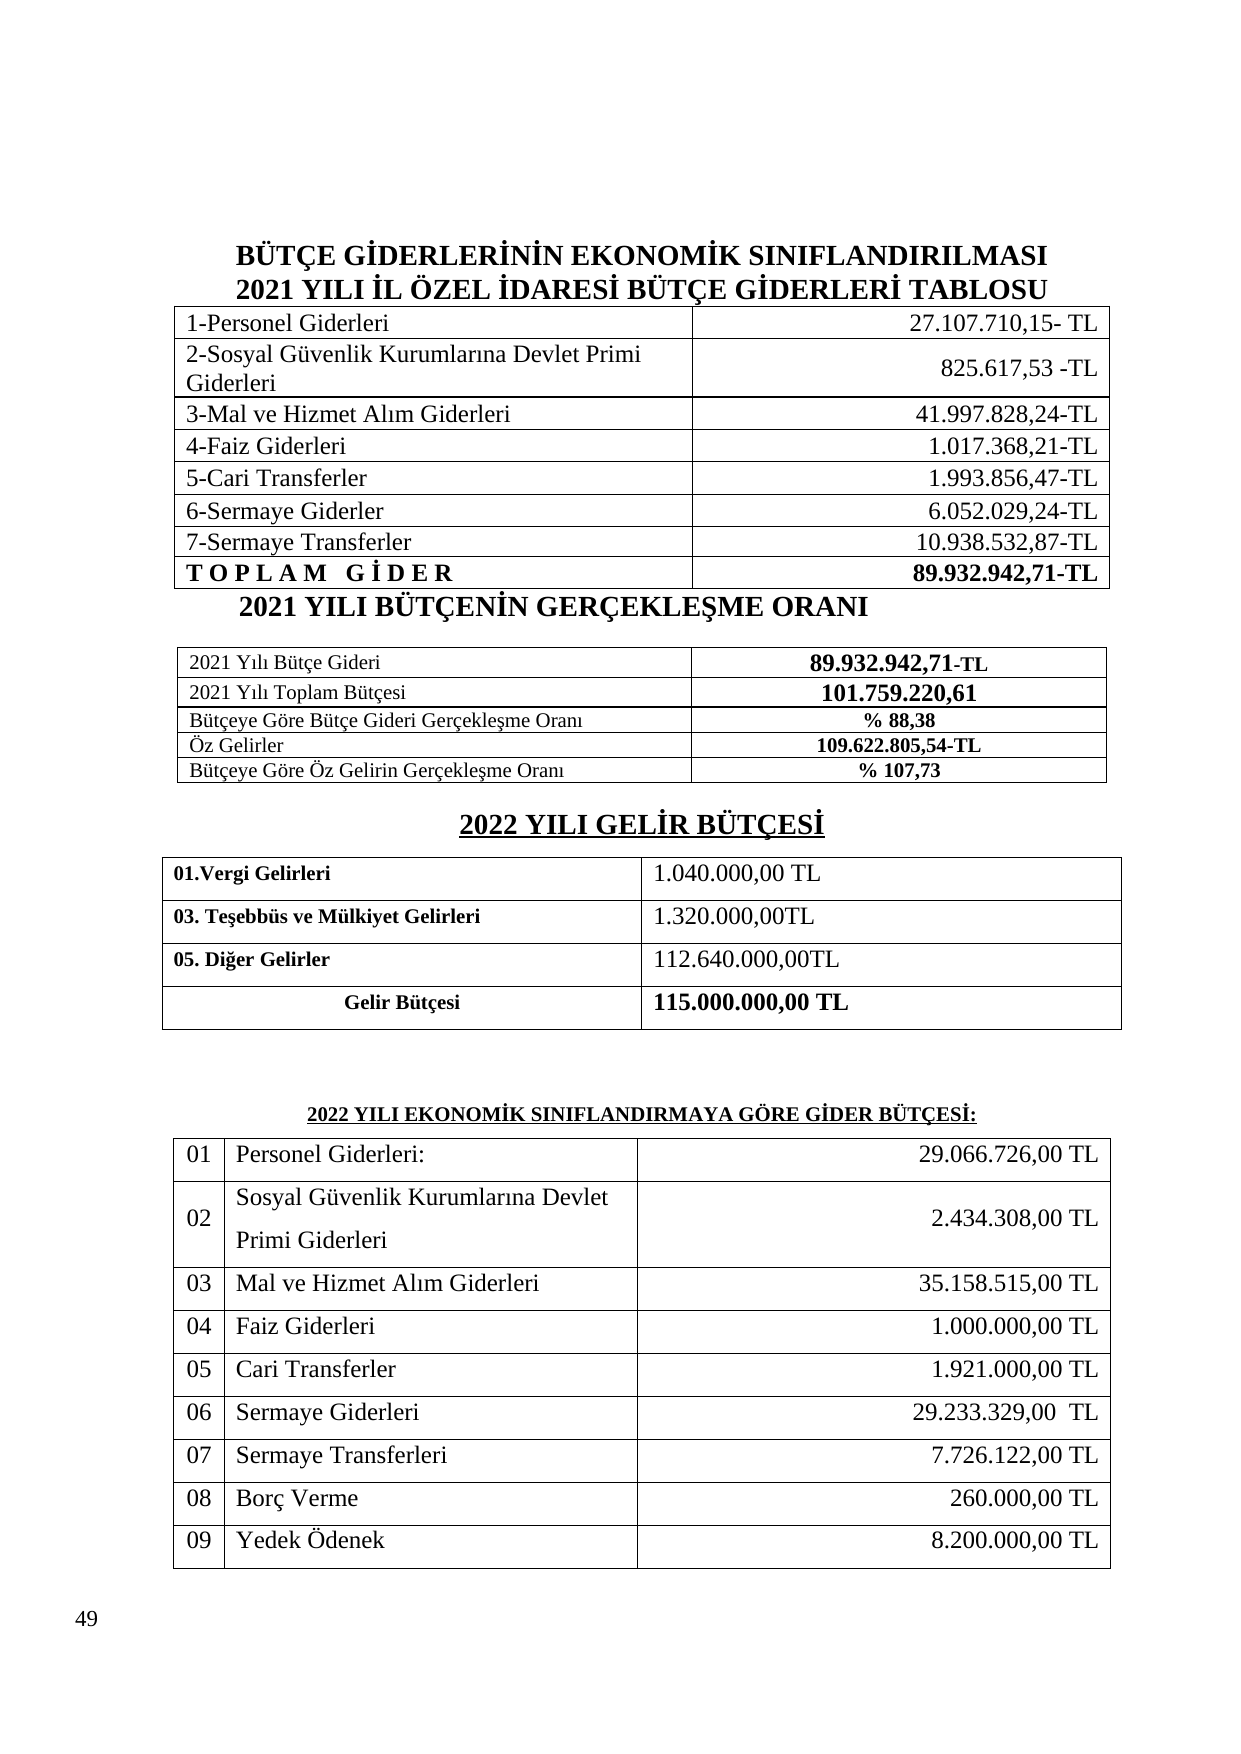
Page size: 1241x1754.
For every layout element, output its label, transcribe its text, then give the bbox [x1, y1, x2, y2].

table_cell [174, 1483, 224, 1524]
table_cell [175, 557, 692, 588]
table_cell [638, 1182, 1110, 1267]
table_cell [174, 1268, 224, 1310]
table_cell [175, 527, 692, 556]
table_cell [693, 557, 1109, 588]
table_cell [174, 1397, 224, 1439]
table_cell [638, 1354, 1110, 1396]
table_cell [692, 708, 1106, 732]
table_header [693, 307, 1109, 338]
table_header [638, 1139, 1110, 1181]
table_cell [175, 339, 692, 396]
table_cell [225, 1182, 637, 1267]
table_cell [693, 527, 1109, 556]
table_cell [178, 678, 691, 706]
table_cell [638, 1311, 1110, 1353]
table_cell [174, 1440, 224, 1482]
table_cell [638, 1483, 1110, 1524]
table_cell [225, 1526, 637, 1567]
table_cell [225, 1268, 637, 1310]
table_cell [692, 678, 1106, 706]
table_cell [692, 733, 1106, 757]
text BÜTÇE GİDERLERİNİN EKONOMİK SINIFLANDIRILMASI [75, 238, 1209, 272]
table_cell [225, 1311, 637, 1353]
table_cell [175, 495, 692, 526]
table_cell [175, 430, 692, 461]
text 2022 YILI EKONOMİK SINIFLANDIRMAYA GÖRE GİDER BÜTÇESİ: [75, 1102, 1209, 1126]
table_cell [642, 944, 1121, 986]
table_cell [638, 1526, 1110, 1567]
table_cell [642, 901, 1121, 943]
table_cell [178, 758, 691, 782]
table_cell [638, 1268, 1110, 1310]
text 2021 YILI İL ÖZEL İDARESİ BÜTÇE GİDERLERİ TABLOSU [75, 272, 1209, 306]
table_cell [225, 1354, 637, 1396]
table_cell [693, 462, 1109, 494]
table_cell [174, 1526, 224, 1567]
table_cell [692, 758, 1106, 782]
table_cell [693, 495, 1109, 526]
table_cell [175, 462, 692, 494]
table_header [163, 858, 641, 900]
text 2021 YILI BÜTÇENİN GERÇEKLEŞME ORANI [75, 589, 1209, 623]
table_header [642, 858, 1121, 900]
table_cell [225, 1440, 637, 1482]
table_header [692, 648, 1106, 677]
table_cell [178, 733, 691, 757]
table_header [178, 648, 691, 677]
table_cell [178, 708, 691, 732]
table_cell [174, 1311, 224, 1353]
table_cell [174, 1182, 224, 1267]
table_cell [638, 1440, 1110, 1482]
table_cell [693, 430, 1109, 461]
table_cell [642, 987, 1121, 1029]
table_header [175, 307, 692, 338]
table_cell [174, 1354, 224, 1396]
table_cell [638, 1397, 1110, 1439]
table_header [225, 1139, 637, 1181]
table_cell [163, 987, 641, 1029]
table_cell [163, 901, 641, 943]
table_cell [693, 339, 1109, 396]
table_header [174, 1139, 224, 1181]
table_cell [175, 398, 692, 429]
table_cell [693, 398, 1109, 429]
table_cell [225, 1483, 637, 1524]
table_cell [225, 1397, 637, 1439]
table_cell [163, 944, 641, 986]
text 2022 YILI GELİR BÜTÇESİ [75, 807, 1209, 840]
